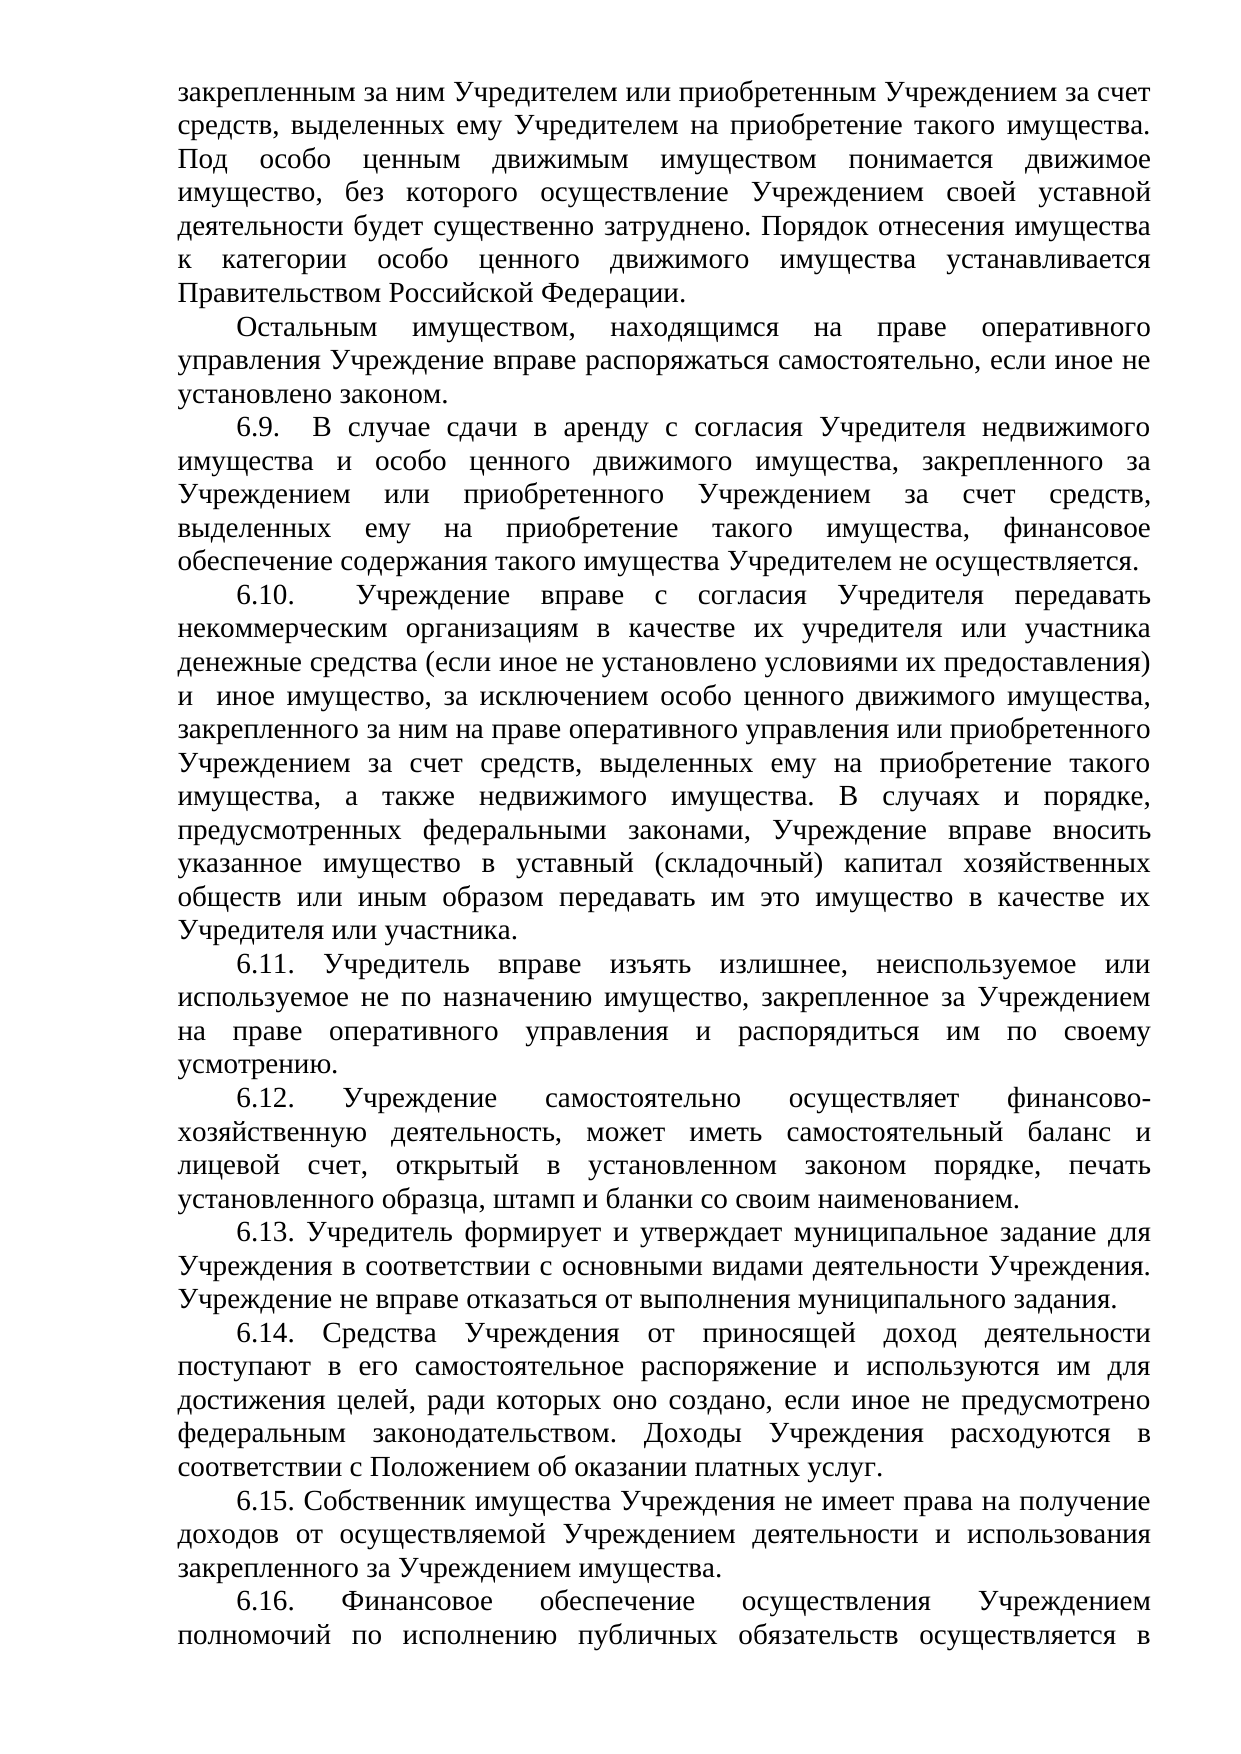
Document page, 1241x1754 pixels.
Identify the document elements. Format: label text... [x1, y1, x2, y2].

text Остальным имуществом, находящимся на праве оперативного управления Учреждение вправе распоряжаться самостоятельно, если иное не установлено законом. [177, 309, 1152, 409]
text 6.13. Учредитель формирует и утверждает муниципальное задание для Учреждения в соответствии с основными видами деятельности Учреждения. Учреждение не вправе отказаться от выполнения муниципального задания. [177, 1214, 1152, 1315]
text 6.12. Учреждение самостоятельно осуществляет финансово-хозяйственную деятельность, может иметь самостоятельный баланс и лицевой счет, открытый в установленном законом порядке, печать установленного образца, штамп и бланки со своим наименованием. [177, 1080, 1152, 1214]
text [177, 1583, 1152, 1650]
text 6.15. Собственник имущества Учреждения не имеет права на получение доходов от осуществляемой Учреждением деятельности и использования закрепленного за Учреждением имущества. [177, 1483, 1152, 1583]
text 6.10. Учреждение вправе с согласия Учредителя передавать некоммерческим организациям в качестве их учредителя или участника денежные средства (если иное не установлено условиями их предоставления) и иное имущество, за исключением особо ценного движимого имущества, закрепленного за ним на праве оперативного управления или приобретенного Учреждением за счет средств, выделенных ему на приобретение такого имущества, а также недвижимого имущества. В случаях и порядке, предусмотренных федеральными законами, Учреждение вправе вносить указанное имущество в уставный (складочный) капитал хозяйственных обществ или иным образом передавать им это имущество в качестве их Учредителя или участника. [177, 577, 1152, 946]
text 6.9. В случае сдачи в аренду с согласия Учредителя недвижимого имущества и особо ценного движимого имущества, закрепленного за Учреждением или приобретенного Учреждением за счет средств, выделенных ему на приобретение такого имущества, финансовое обеспечение содержания такого имущества Учредителем не осуществляется. [177, 409, 1152, 577]
text 6.11. Учредитель вправе изъять излишнее, неиспользуемое или используемое не по назначению имущество, закрепленное за Учреждением на праве оперативного управления и распорядиться им по своему усмотрению. [177, 946, 1152, 1080]
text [177, 74, 1152, 309]
text 6.14. Средства Учреждения от приносящей доход деятельности поступают в его самостоятельное распоряжение и используются им для достижения целей, ради которых оно создано, если иное не предусмотрено федеральным законодательством. Доходы Учреждения расходуются в соответствии с Положением об оказании платных услуг. [177, 1315, 1152, 1483]
